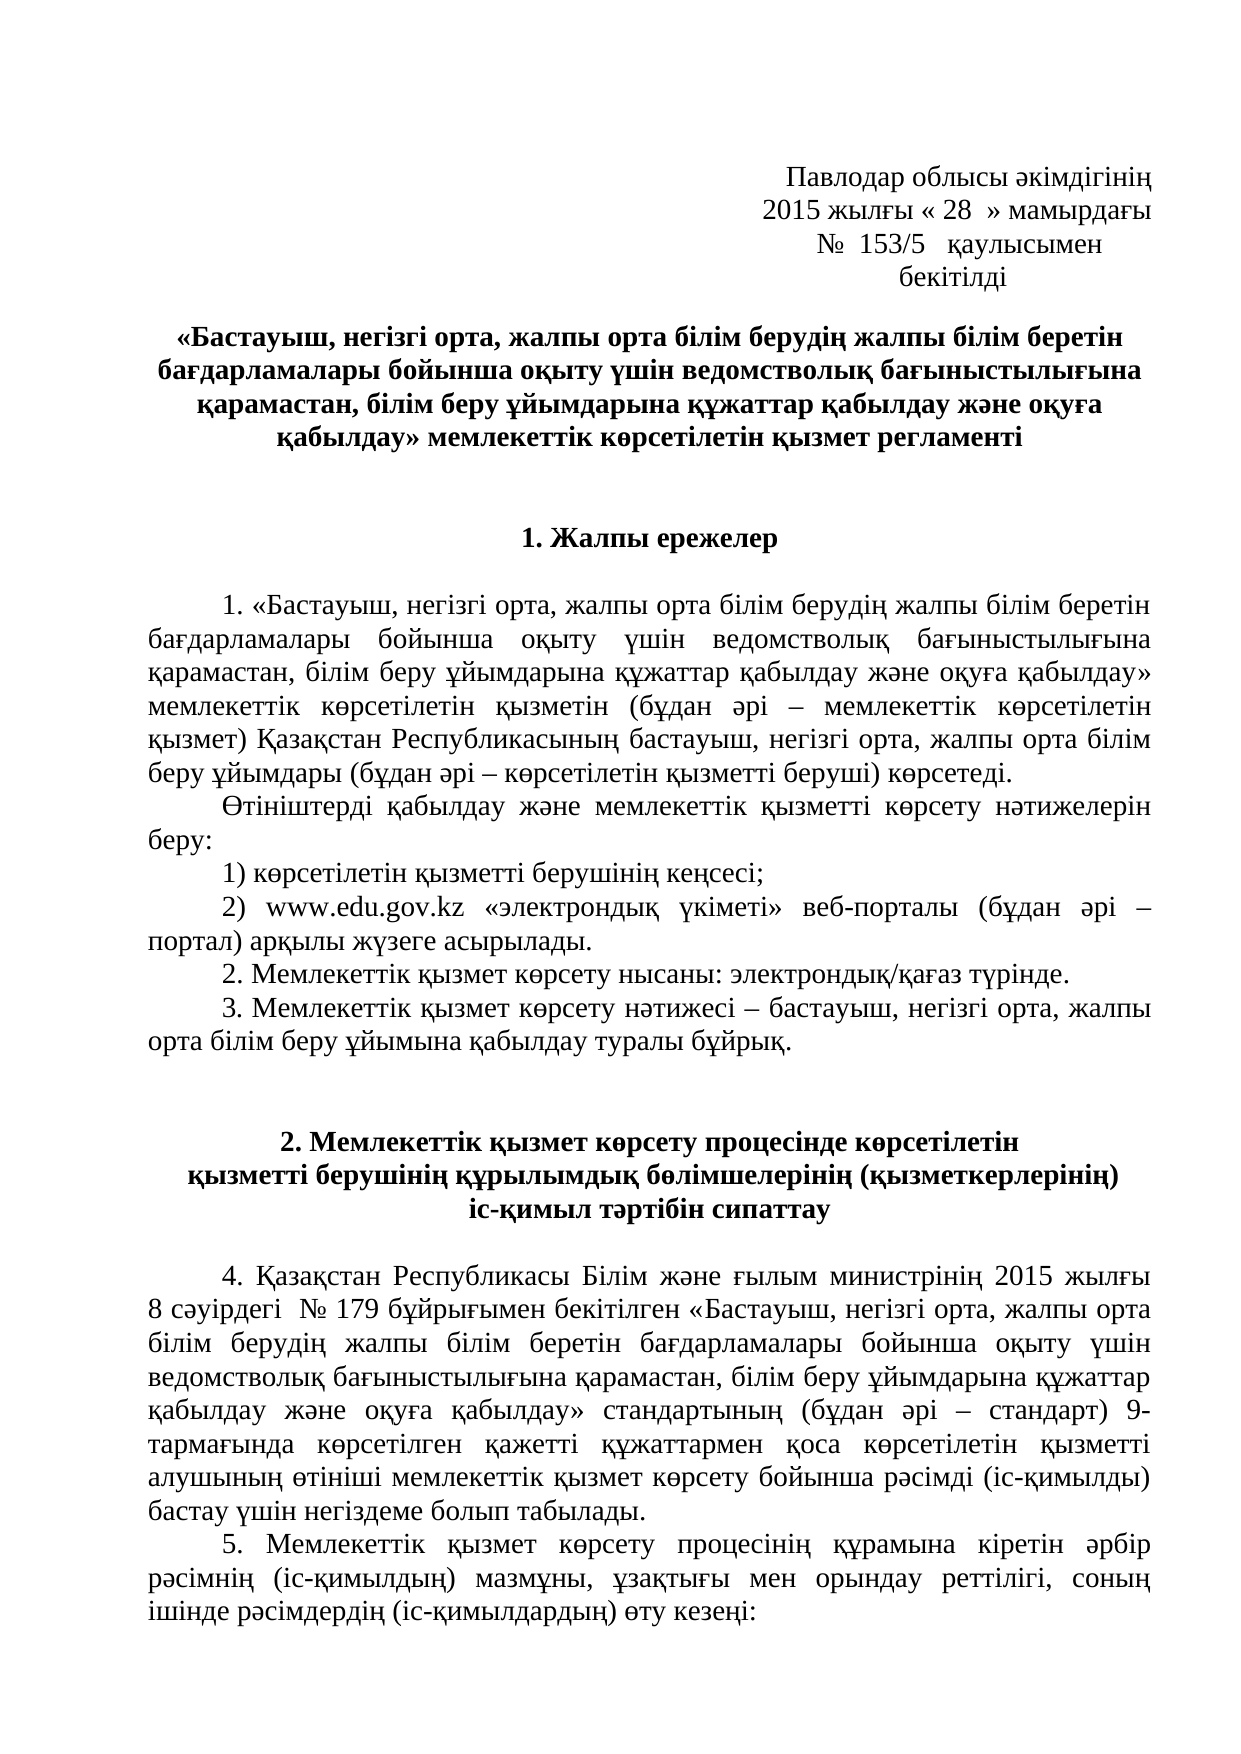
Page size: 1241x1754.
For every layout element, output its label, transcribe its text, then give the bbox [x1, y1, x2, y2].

text 1. Жалпы ережелер [148, 520, 1152, 554]
text 2) www.edu.gov.kz «электрондық үкіметі» веб-порталы (бұдан әрі – портал) арқылы жүзеге асырылады. [148, 889, 1152, 956]
text 1) көрсетілетін қызметті берушінің кеңсесі; [407, 856, 1152, 889]
text 2. Мемлекеттік қызмет көрсету нысаны: электрондық/қағаз түрінде. [148, 956, 1152, 990]
text 1. «Бастауыш, негізгі орта, жалпы орта білім берудің жалпы білім беретін бағдарламалары бойынша оқыту үшін ведомстволық бағыныстылығына қарамастан, білім беру ұйымдарына құжаттар қабылдау және оқуға қабылдау» мемлекеттік көрсетілетін қызметін (бұдан әрі – мемлекеттік көрсетілетін қызмет) Қазақстан Республикасының бастауыш, негізгі орта, жалпы орта білім беру ұйымдары (бұдан әрі – көрсетілетін қызметті беруші) көрсетеді. [148, 587, 1152, 788]
text 5. Мемлекеттік қызмет көрсету процесінің құрамына кіретін әрбір рәсімнің (іс-қимылдың) мазмұны, ұзақтығы мен орындау реттілігі, соның ішінде рәсімдердің (іс-қимылдардың) өту кезеңі: [148, 1526, 1152, 1627]
text 2015 жылғы « 28 » мамырдағы [148, 192, 1152, 226]
text «Бастауыш, негізгі орта, жалпы орта білім берудің жалпы білім беретін бағдарламалары бойынша оқыту үшін ведомстволық бағыныстылығына қарамастан, білім беру ұйымдарына құжаттар қабылдау және оқуға қабылдау» мемлекеттік көрсетілетін қызмет регламенті [148, 319, 1152, 453]
text бекітілді [148, 259, 1152, 293]
text Өтініштерді қабылдау және мемлекеттік қызметті көрсету нәтижелерін беру: [148, 788, 1152, 856]
text қызметті берушінің құрылымдық бөлімшелерінің (қызметкерлерінің) іс-қимыл тәртібін сипаттау [148, 1157, 1152, 1224]
text 1) көрсетілетін қызметті берушінің кеңсесі; [148, 856, 253, 889]
text № 153/5 қаулысымен [148, 226, 1152, 259]
list 3. Мемлекеттік қызмет көрсету нәтижесі – бастауыш, негізгі орта, жалпы орта білім беру ұйымына қабылдау туралы бұйрық. [148, 990, 1152, 1057]
text 4. Қазақстан Республикасы Білім және ғылым министрінің 2015 жылғы 8 сәуірдегі № 179 бұйрығымен бекітілген «Бастауыш, негізгі орта, жалпы орта білім берудің жалпы білім беретін бағдарламалары бойынша оқыту үшін ведомстволық бағыныстылығына қарамастан, білім беру ұйымдарына құжаттар қабылдау және оқуға қабылдау» стандартының (бұдан әрі – стандарт) 9-тармағында көрсетілген қажетті құжаттармен қоса көрсетілетін қызметті алушының өтініші мемлекеттік қызмет көрсету бойынша рәсімді (іс-қимылды) бастау үшін негіздеме болып табылады. [148, 1258, 1152, 1526]
text 2. Мемлекеттік қызмет көрсету процесінде көрсетілетін [148, 1124, 1152, 1157]
text Павлодар облысы әкімдігінің [148, 159, 1152, 192]
